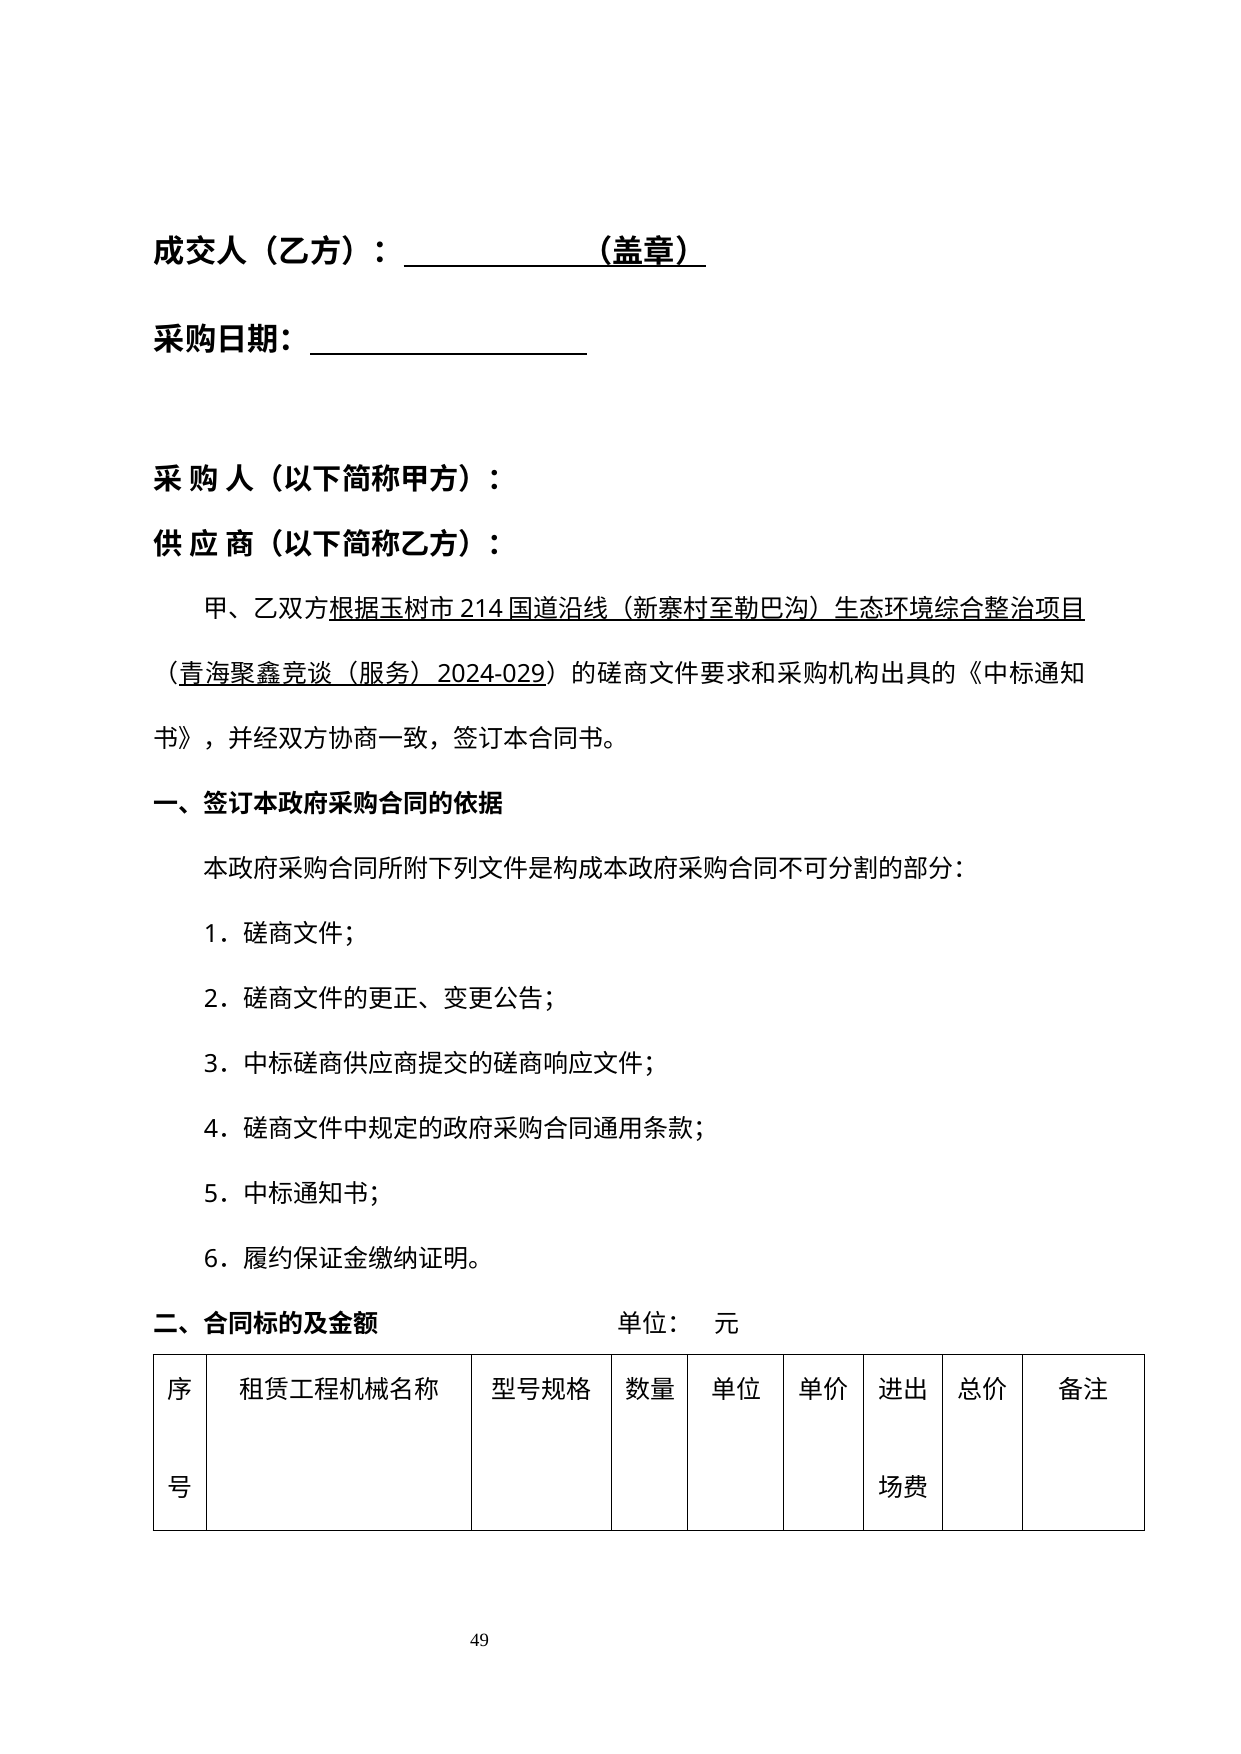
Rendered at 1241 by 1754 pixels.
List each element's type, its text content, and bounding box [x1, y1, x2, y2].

table_header 单价 [784, 1355, 863, 1530]
text 甲、乙双方根据玉树市214国道沿线（新寨村至勒巴沟）生态环境综合整治项目（青海聚鑫竞谈（服务）2024-029）的磋商文件要求和采购机构出具的《中标通知书》，并经双方协商一致，签订本合同书。 [153, 574, 1087, 769]
text 一、签订本政府采购合同的依据 [153, 769, 1087, 834]
table_header 单位 [688, 1355, 783, 1530]
table_header 型号规格 [472, 1355, 611, 1530]
text 二、合同标的及金额 单位： 元 [153, 1289, 1087, 1354]
table_header 租赁工程机械名称 [207, 1355, 471, 1530]
table_header 进出场费用 [864, 1355, 942, 1530]
text 6．履约保证金缴纳证明。 [153, 1224, 1087, 1289]
text 供 应 商（以下简称乙方）： [153, 509, 1087, 574]
text 3．中标磋商供应商提交的磋商响应文件； [153, 1029, 1087, 1094]
text 成交人（乙方）： （盖章） [153, 217, 1087, 282]
text 4．磋商文件中规定的政府采购合同通用条款； [153, 1094, 1087, 1159]
text 采 购 人（以下简称甲方）： [153, 444, 1087, 509]
table_header 序号 [154, 1355, 206, 1530]
text 采购日期： [153, 304, 1087, 369]
table_header 总价 [943, 1355, 1022, 1530]
text 2．磋商文件的更正、变更公告； [153, 964, 1087, 1029]
text 1．磋商文件； [153, 899, 1087, 964]
table_header 数量 [612, 1355, 687, 1530]
text 5．中标通知书； [153, 1159, 1087, 1224]
table_header 备注 [1023, 1355, 1144, 1530]
text 本政府采购合同所附下列文件是构成本政府采购合同不可分割的部分： [153, 834, 1087, 899]
